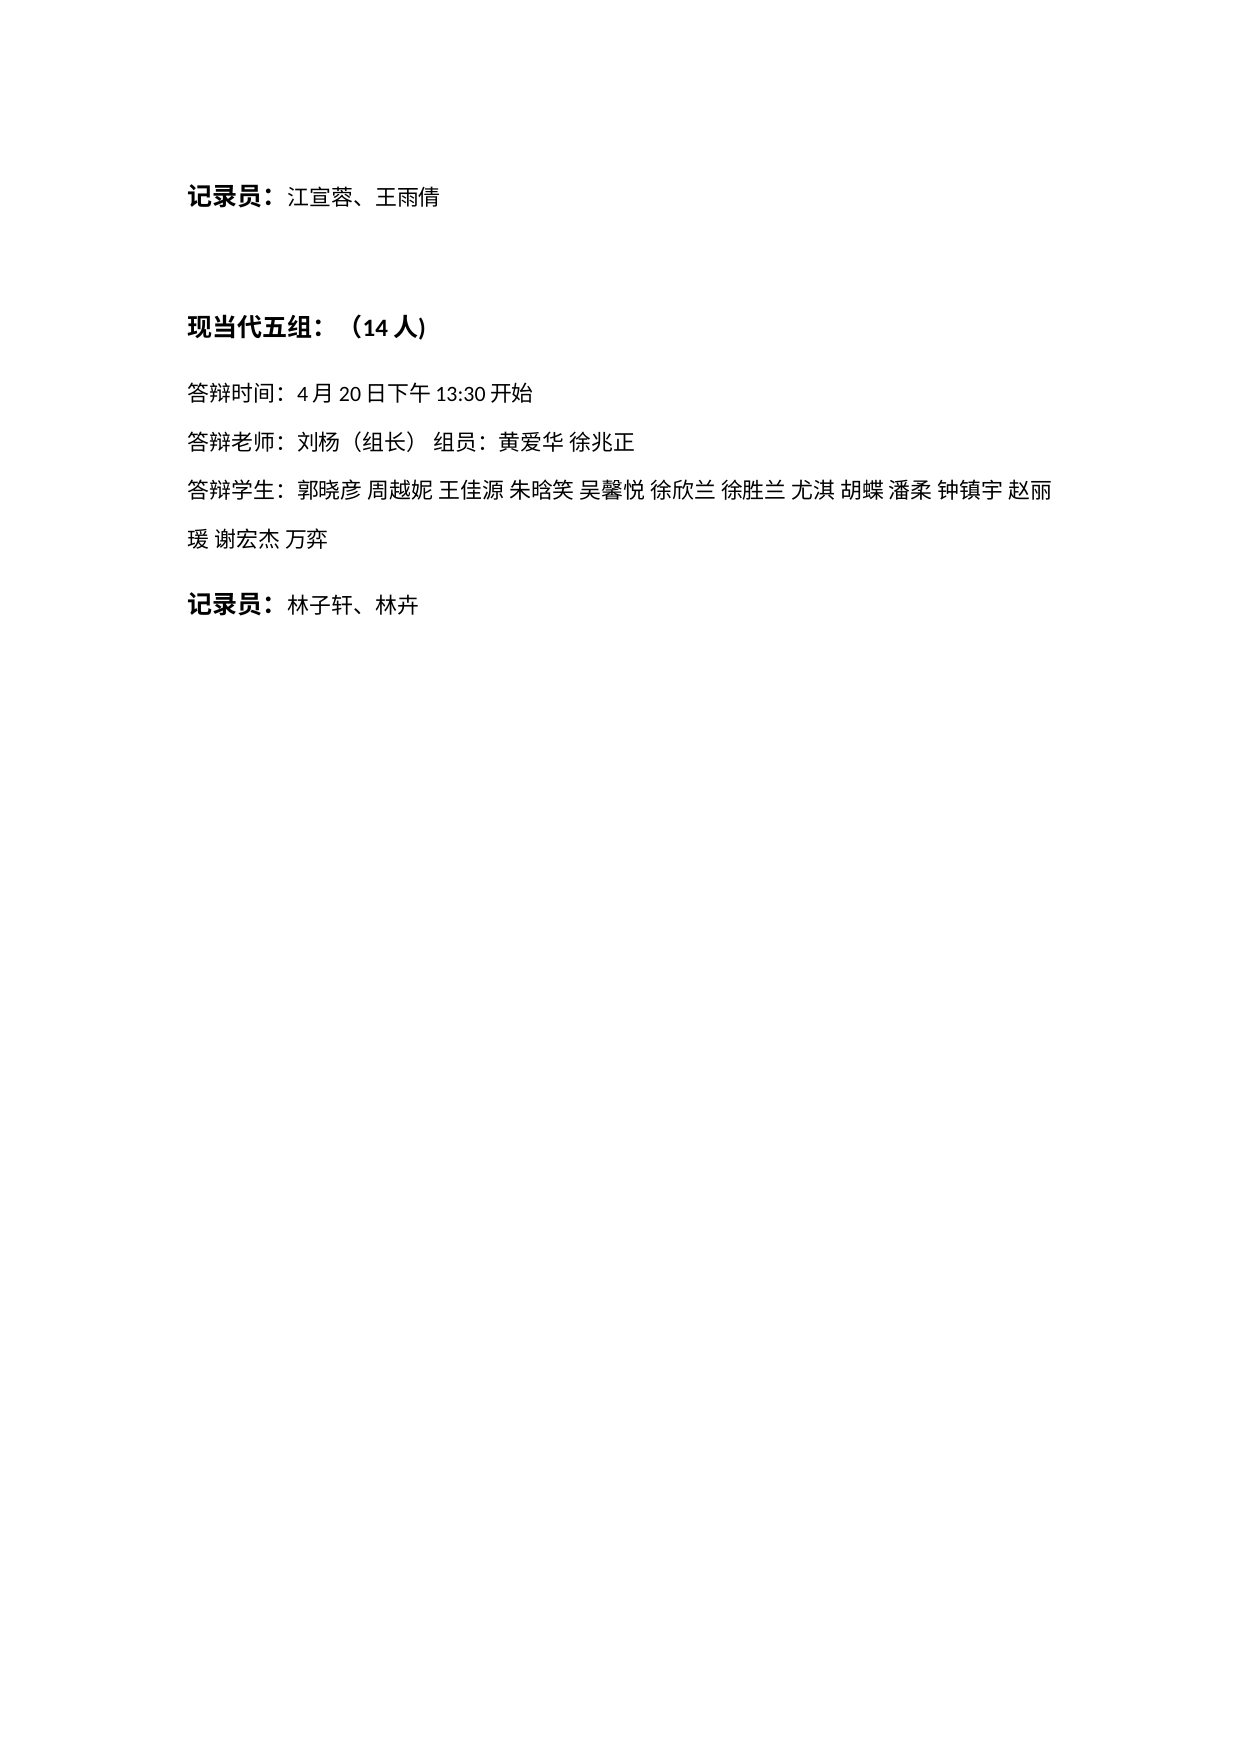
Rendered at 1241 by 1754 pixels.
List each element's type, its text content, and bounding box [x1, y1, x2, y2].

text 答辩学生：郭晓彦 周越妮 王佳源 朱晗笑 吴馨悦 徐欣兰 徐胜兰 尤淇 胡蝶 潘柔 钟镇宇 赵丽瑗 谢宏杰 万弈 [187, 473, 1053, 554]
text 记录员：江宣蓉、王雨倩 [187, 162, 1053, 227]
text 答辩时间：4月20日下午13:30开始 [187, 376, 1053, 408]
text 答辩老师：刘杨（组长） 组员：黄爱华 徐兆正 [187, 424, 1053, 457]
text 现当代五组：（14人) [187, 293, 1053, 358]
text 记录员：林子轩、林卉 [187, 570, 1053, 635]
